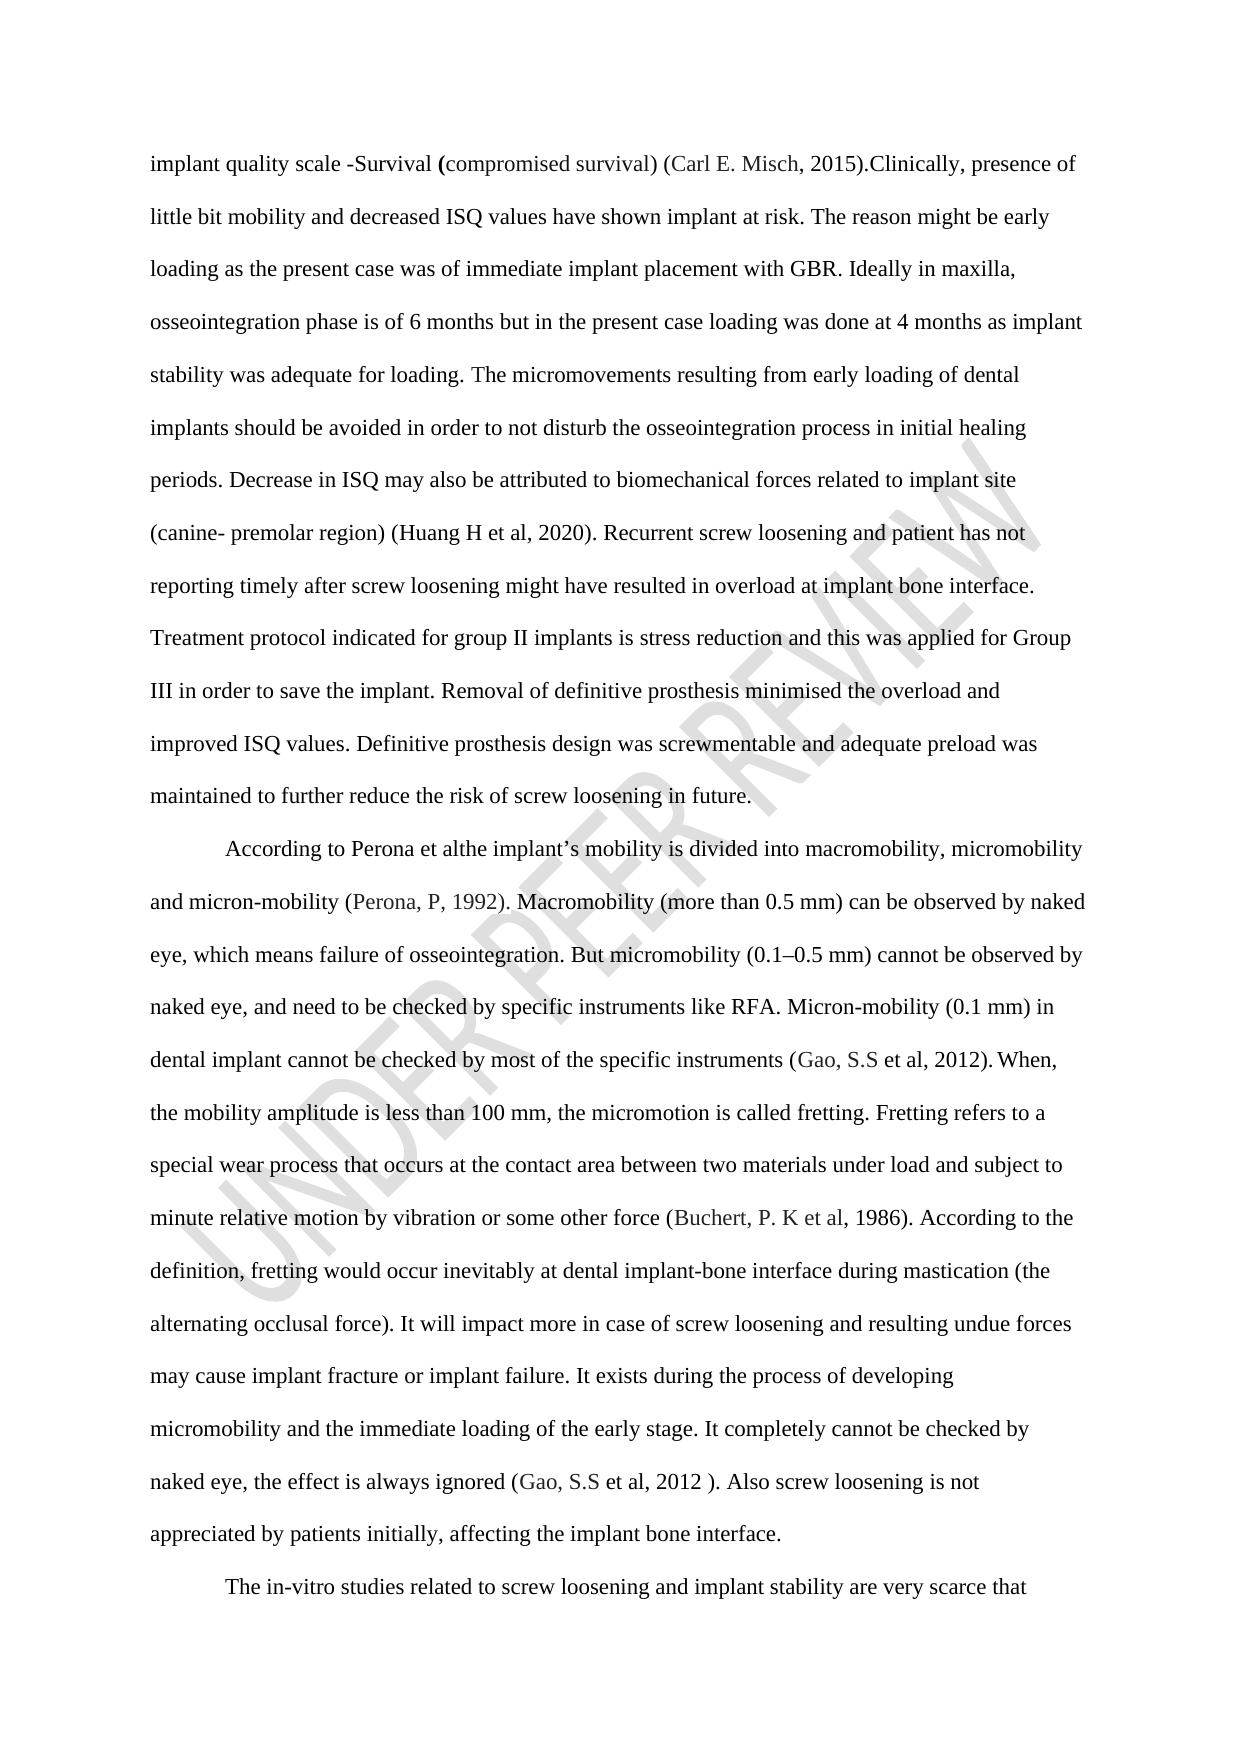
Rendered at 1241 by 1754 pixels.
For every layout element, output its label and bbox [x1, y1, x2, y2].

text [150, 150, 1090, 1599]
